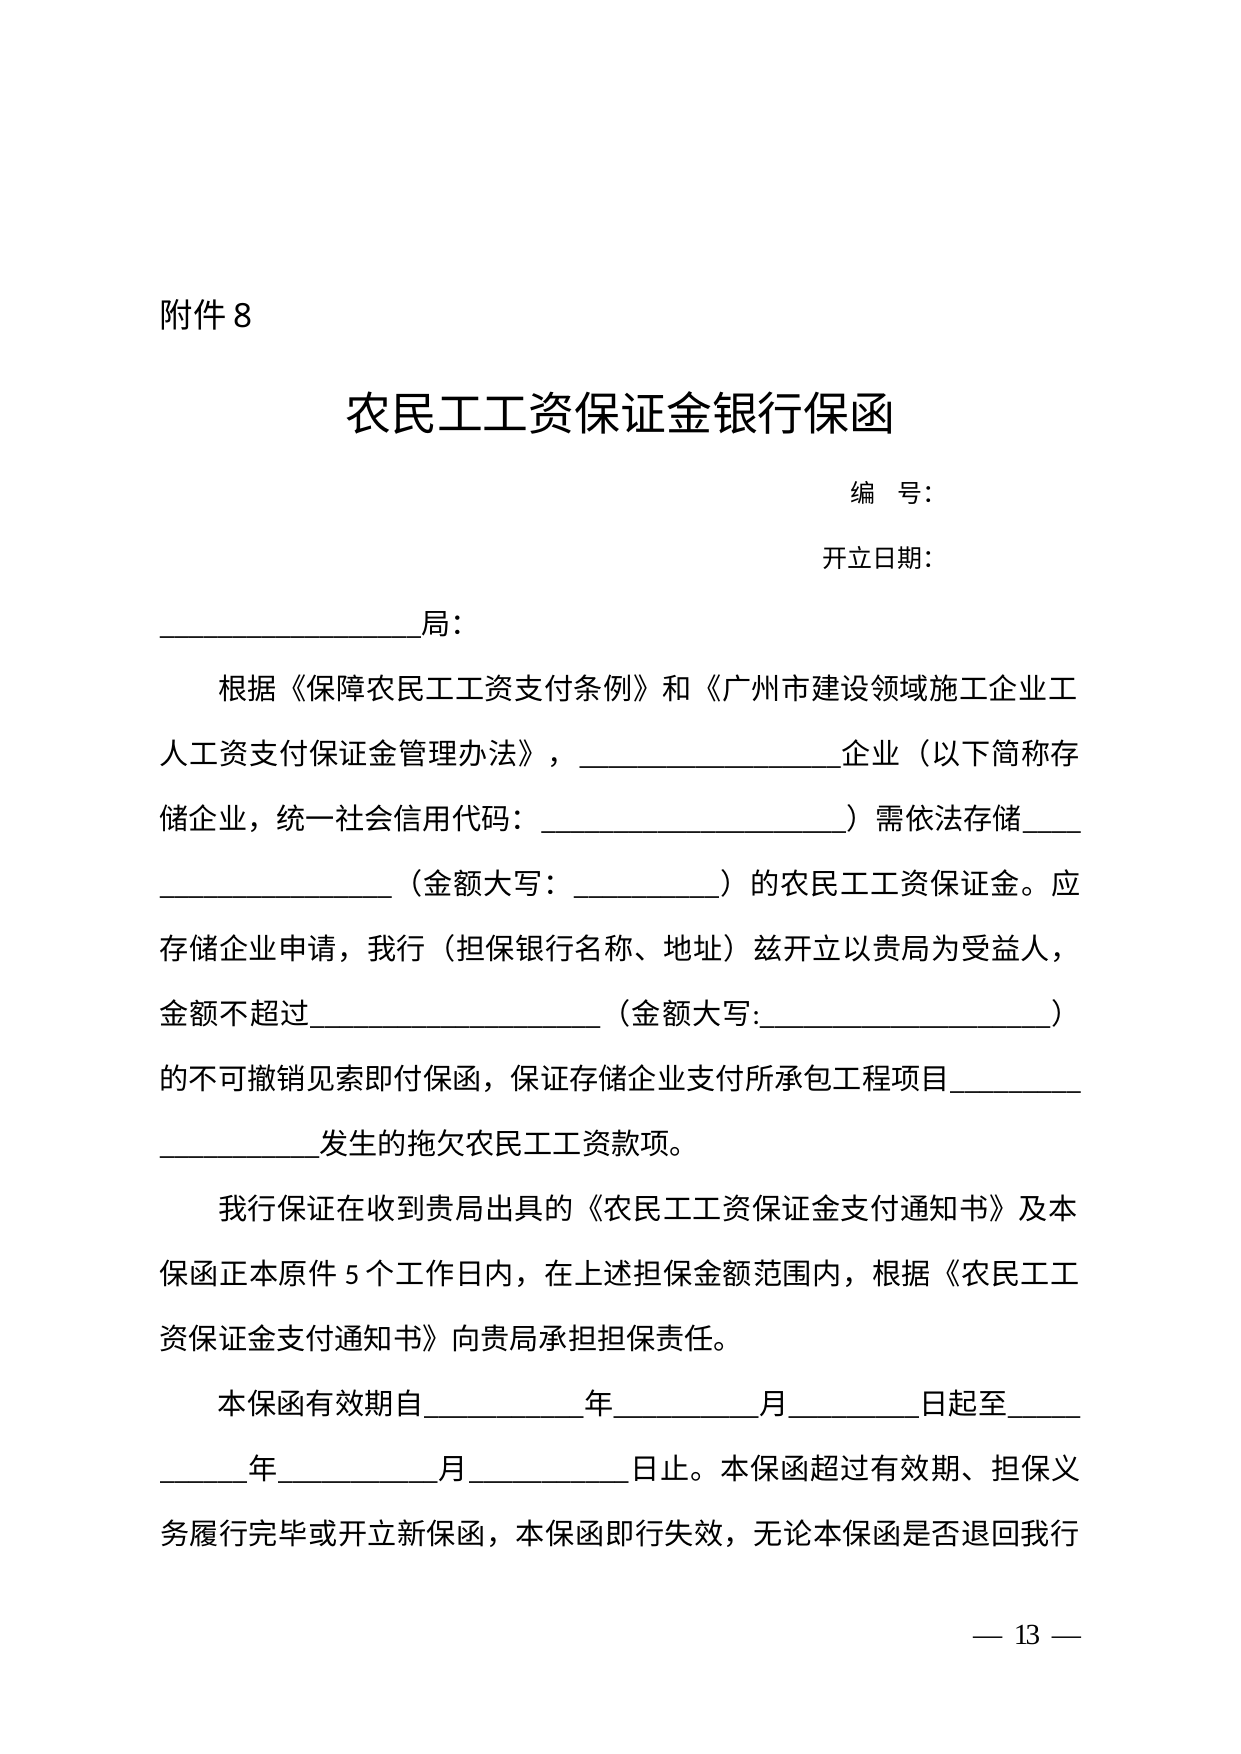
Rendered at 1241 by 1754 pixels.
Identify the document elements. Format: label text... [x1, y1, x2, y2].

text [160, 1369, 1081, 1564]
text __________________局： [159, 589, 1081, 654]
text 农民工工资保证金银行保函 [159, 362, 1081, 459]
text 编 号： [159, 459, 947, 524]
text 我行保证在收到贵局出具的《农民工工资保证金支付通知书》及本保函正本原件5个工作日内，在上述担保金额范围内，根据《农民工工资保证金支付通知书》向贵局承担担保责任。 [159, 1174, 1081, 1369]
text 附件8 [159, 280, 1081, 345]
text 根据《保障农民工工资支付条例》和《广州市建设领域施工企业工人工资支付保证金管理办法》，__________________企业（以下简称存储企业，统一社会信用代码：_____________________）需依法存储____________________（金额大写：__________）的农民工工资保证金。应存储企业申请，我行（担保银行名称、地址）兹开立以贵局为受益人，金额不超过____________________（金额大写:____________________）的不可撤销见索即付保函，保证存储企业支付所承包工程项目____________________发生的拖欠农民工工资款项。 [159, 654, 1081, 1174]
text 开立日期： [159, 524, 947, 589]
